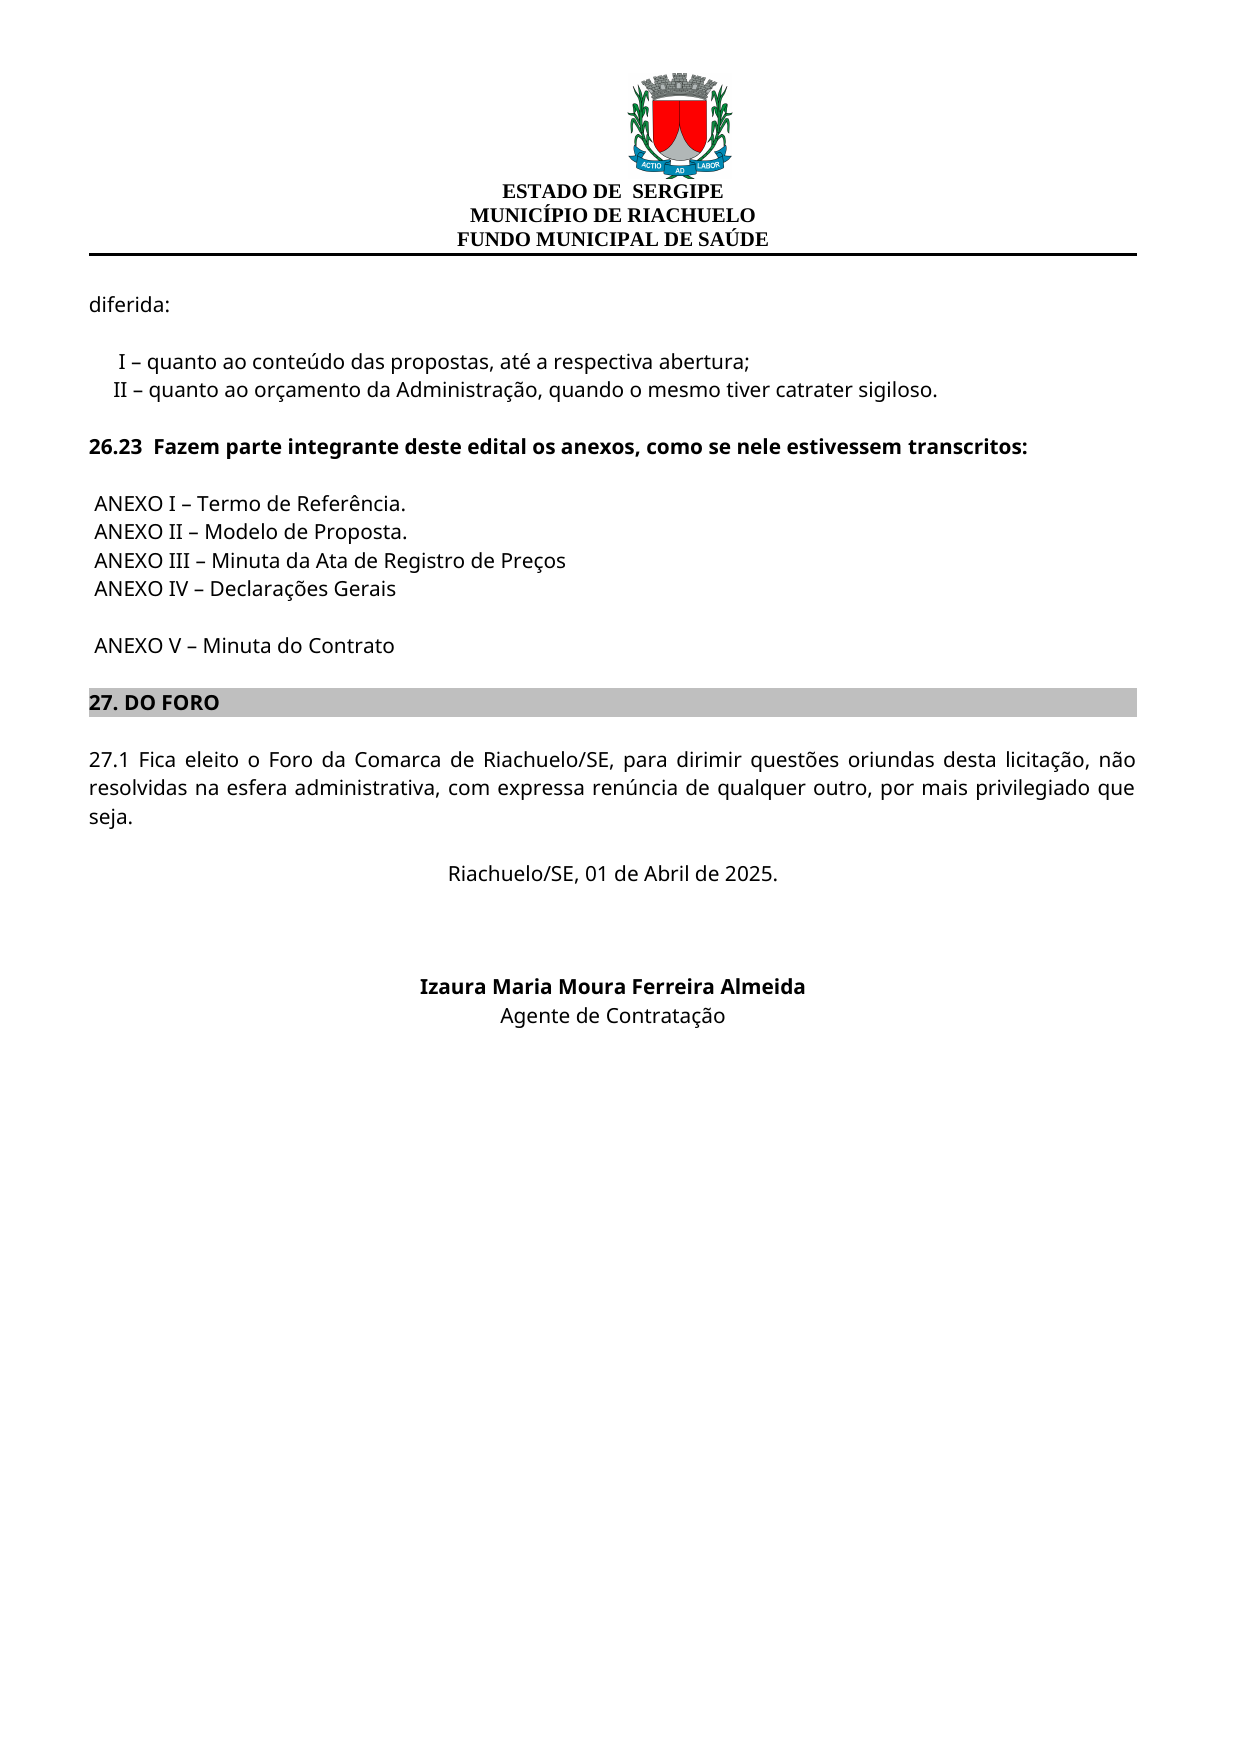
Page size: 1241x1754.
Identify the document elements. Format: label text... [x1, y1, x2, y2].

text ANEXO V – Minuta do Contrato [89, 631, 1137, 660]
text ANEXO IV – Declarações Gerais [89, 574, 1137, 603]
picture [627, 73, 733, 179]
text 27. DO FORO [89, 688, 1137, 717]
text ANEXO III – Minuta da Ata de Registro de Preços [89, 546, 1137, 574]
text Izaura Maria Moura Ferreira Almeida [89, 972, 1137, 1001]
text ANEXO I – Termo de Referência. [89, 489, 1137, 517]
text I – quanto ao conteúdo das propostas, até a respectiva abertura; [118, 347, 1137, 375]
text 27.1 Fica eleito o Foro da Comarca de Riachuelo/SE, para dirimir questões oriundas desta licitação, não resolvidas na esfera administrativa, com expressa renúncia de qualquer outro, por mais privilegiado que seja. [89, 745, 1137, 830]
text Agente de Contratação [89, 1001, 1137, 1029]
text Riachuelo/SE, 01 de Abril de 2025. [89, 859, 1137, 887]
text 26.23 Fazem parte integrante deste edital os anexos, como se nele estivessem transcritos: [89, 432, 1137, 461]
text II – quanto ao orçamento da Administração, quando o mesmo tiver catrater sigiloso. [70, 375, 1137, 404]
text ANEXO II – Modelo de Proposta. [89, 517, 1137, 546]
